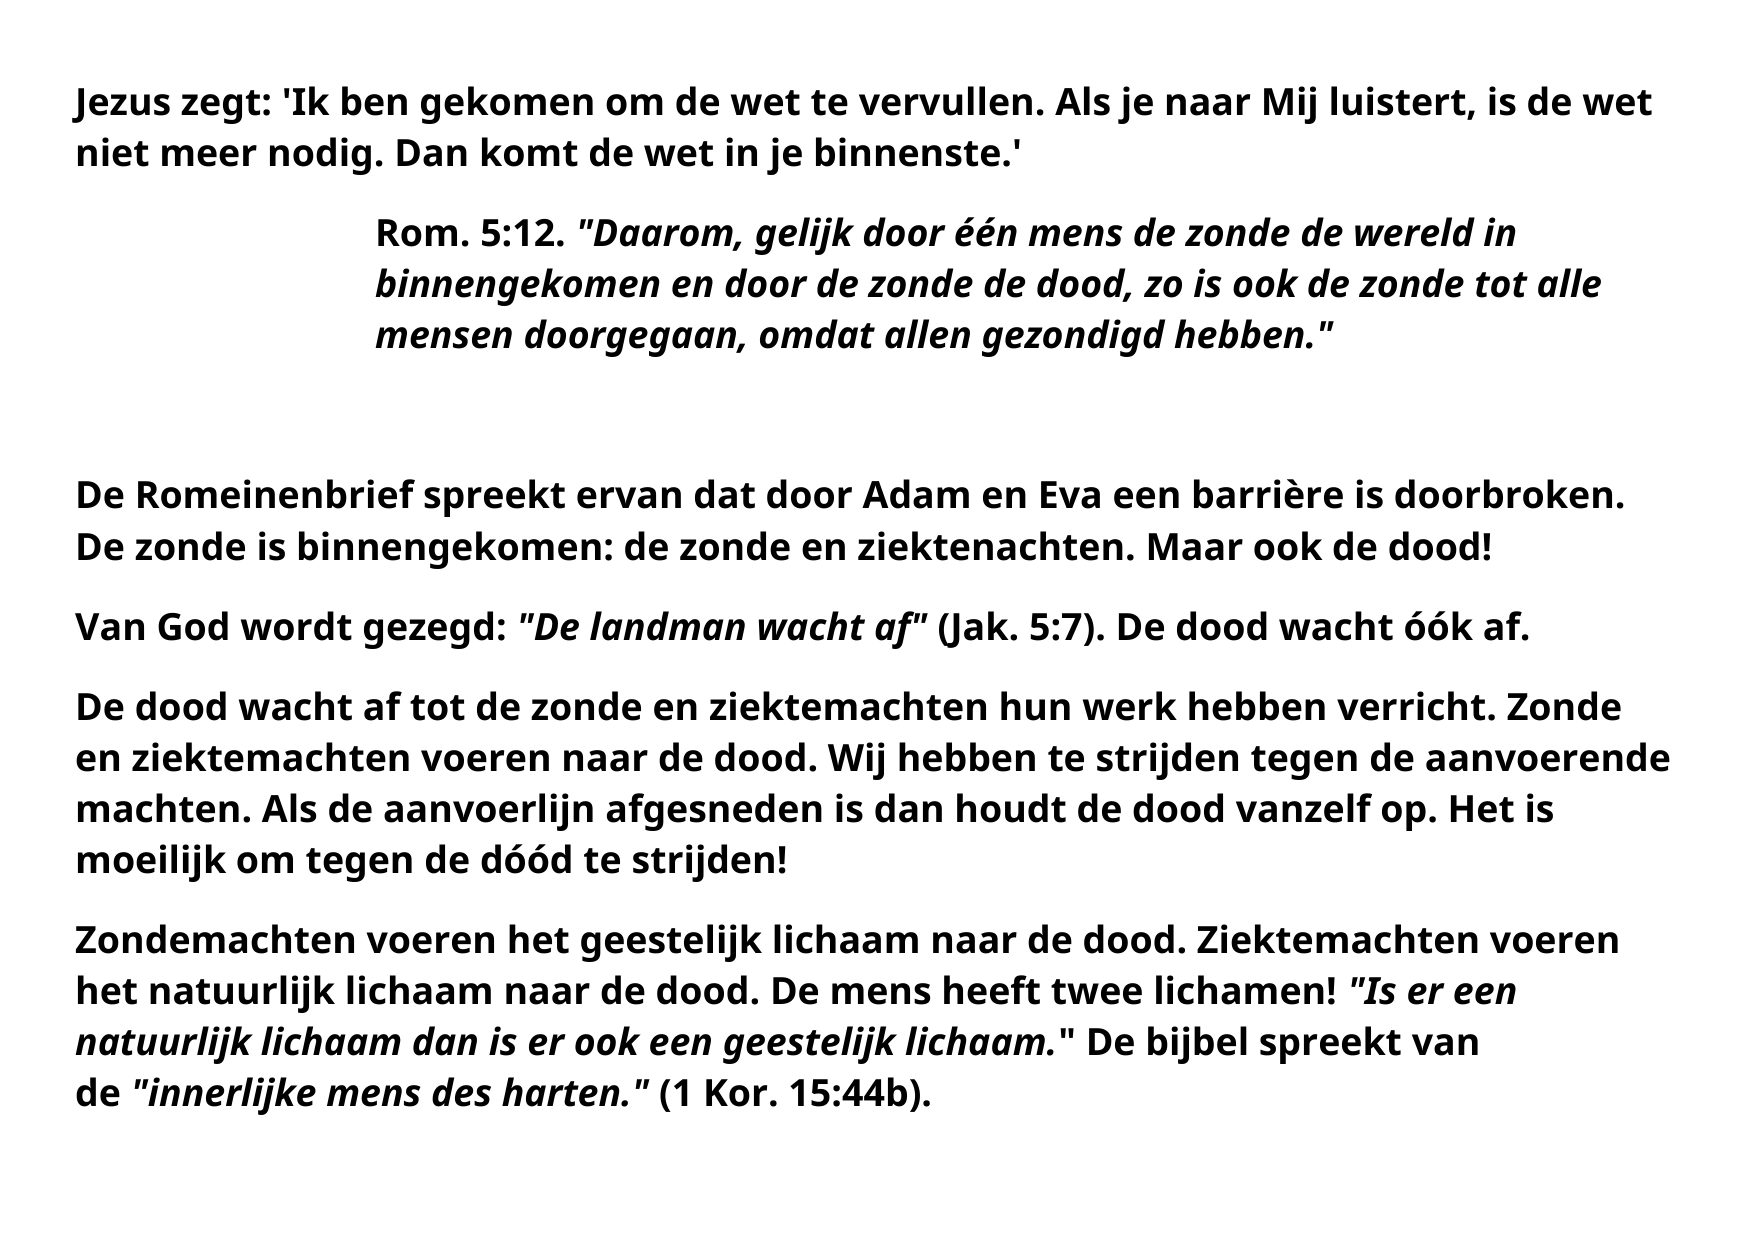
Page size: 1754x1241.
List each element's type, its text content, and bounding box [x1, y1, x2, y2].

text Zondemachten voeren het geestelijk lichaam naar de dood. Ziektemachten voeren het natuurlijk lichaam naar de dood. De mens heeft twee lichamen! "Is er een natuurlijk lichaam dan is er ook een geestelijk lichaam." De bijbel spreekt van de "innerlijke mens des harten." (1 Kor. 15:44b). [75, 913, 1679, 1118]
text De dood wacht af tot de zonde en ziektemachten hun werk hebben verricht. Zonde en ziektemachten voeren naar de dood. Wij hebben te strijden tegen de aanvoerende machten. Als de aanvoerlijn afgesneden is dan houdt de dood vanzelf op. Het is moeilijk om tegen de dóód te strijden! [75, 680, 1679, 884]
text Rom. 5:12. "Daarom, gelijk door één mens de zonde de wereld in binnengekomen en door de zonde de dood, zo is ook de zonde tot alle mensen doorgegaan, omdat allen gezondigd hebben." [375, 206, 1679, 359]
text Van God wordt gezegd: "De landman wacht af" (Jak. 5:7). De dood wacht óók af. [75, 600, 1679, 651]
text Jezus zegt: 'Ik ben gekomen om de wet te vervullen. Als je naar Mij luistert, is de wet niet meer nodig. Dan komt de wet in je binnenste.' [75, 75, 1679, 177]
text De Romeinenbrief spreekt ervan dat door Adam en Eva een barrière is doorbroken. De zonde is binnengekomen: de zonde en ziektenachten. Maar ook de dood! [75, 469, 1679, 571]
